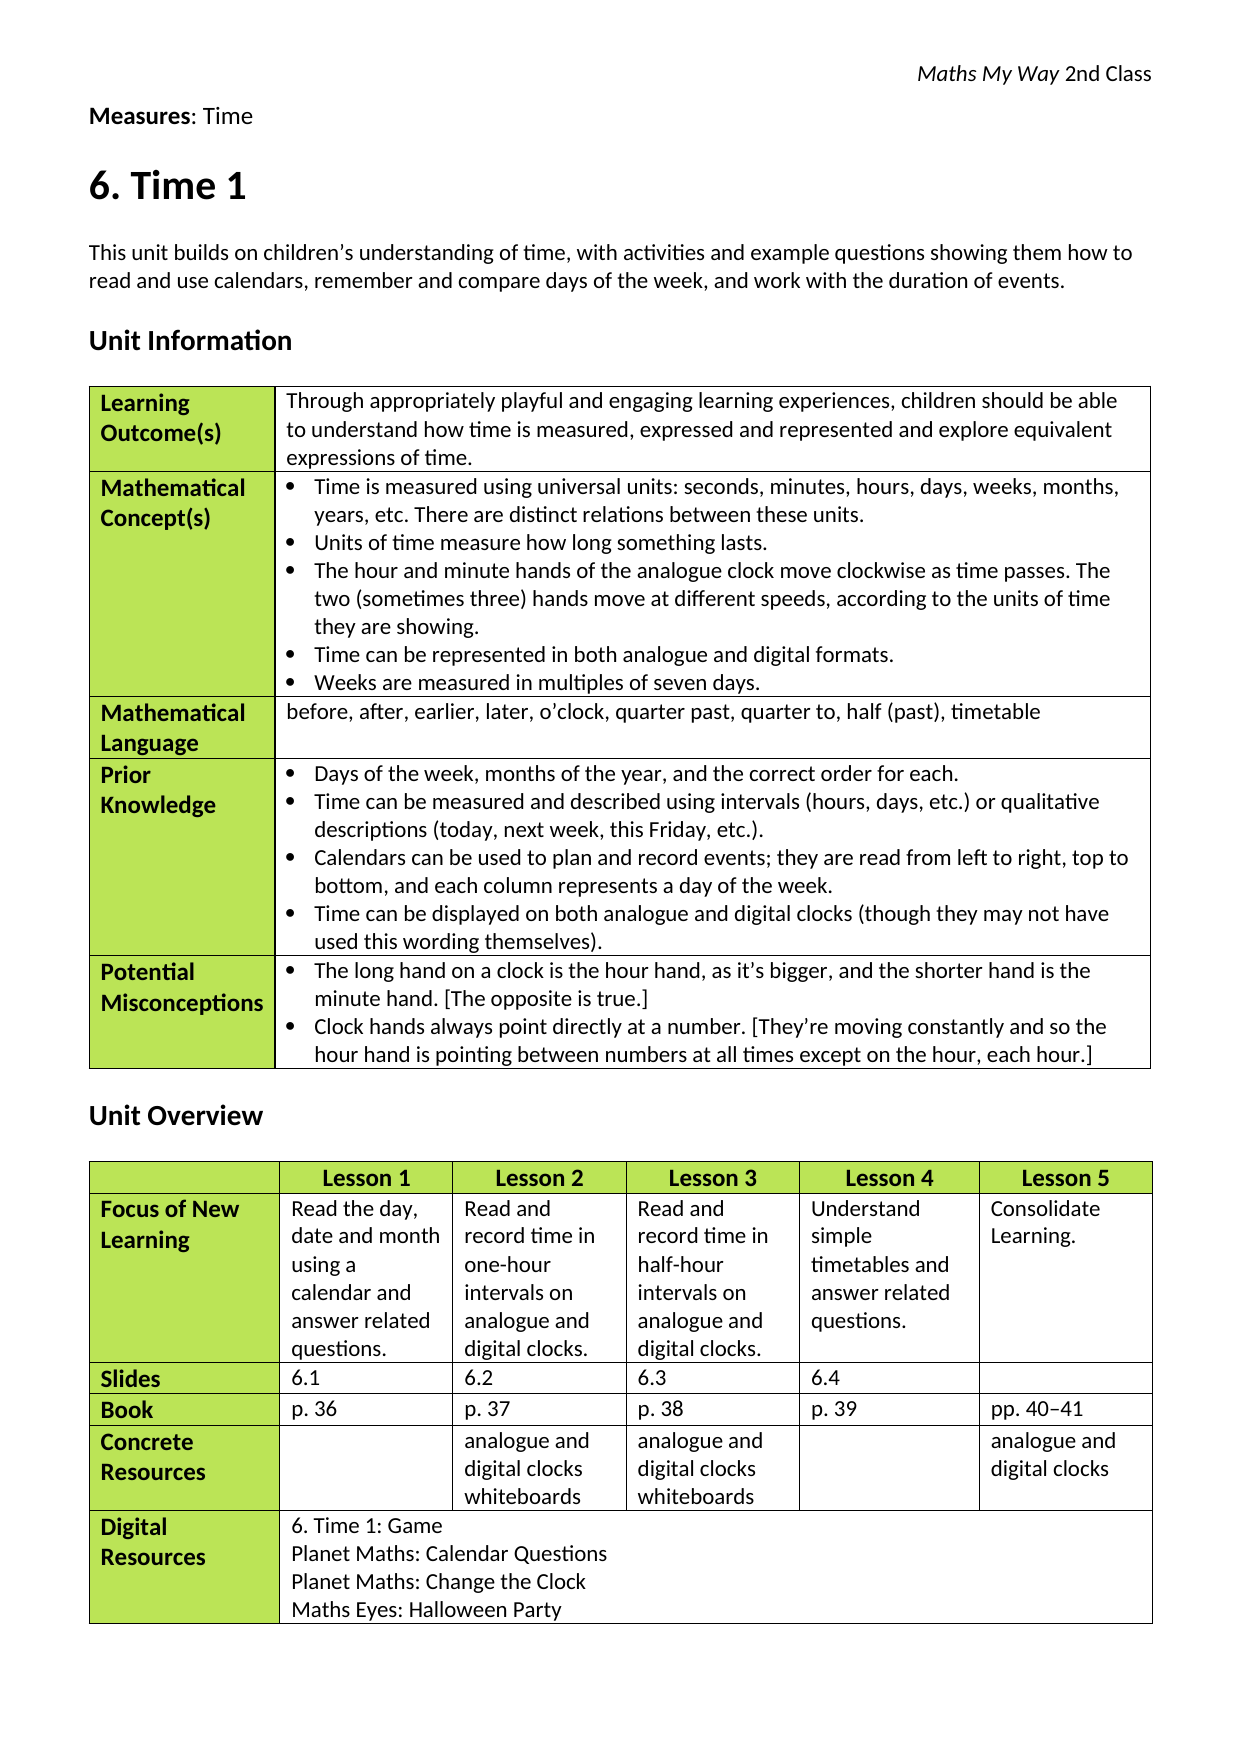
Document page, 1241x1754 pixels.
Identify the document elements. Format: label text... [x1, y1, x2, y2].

table_cell Read and record time in one-hour intervals on analogue and digital clocks. [453, 1194, 626, 1362]
table_cell 6.3 [627, 1363, 799, 1393]
table_cell 6.4 [800, 1363, 979, 1393]
text Measures: Time [89, 101, 1152, 131]
table_cell Mathematical Language [90, 697, 274, 758]
table_cell Concrete Resources [90, 1426, 279, 1510]
table_cell p. 37 [453, 1394, 626, 1425]
table_cell Potential Misconceptions [90, 956, 274, 1068]
table_cell Digital Resources [90, 1511, 279, 1623]
table_header Lesson 4 [800, 1162, 979, 1193]
table_cell 6.2 [453, 1363, 626, 1393]
table_cell Understand simple timetables and answer related questions. [800, 1194, 979, 1362]
table_cell p. 39 [800, 1394, 979, 1425]
table_cell [280, 1426, 452, 1510]
table_header Learning Outcome(s) [90, 387, 274, 471]
table_header Lesson 1 [280, 1162, 452, 1193]
table_cell p. 38 [627, 1394, 799, 1425]
table_cell [800, 1426, 979, 1510]
table_cell The long hand on a clock is the hour hand, as it’s bigger, and the shorter hand is the minute hand. [The opposite is true.] Clock hands always point directly at a number. [They’re moving constantly and so the hour hand is pointing between numbers at all times except on the hour, each hour.] [276, 956, 1150, 1068]
table_cell Focus of New Learning [90, 1194, 279, 1362]
table_header Through appropriately playful and engaging learning experiences, children should be able to understand how time is measured, expressed and represented and explore equivalent expressions of time. [276, 387, 1150, 471]
table_header Lesson 3 [627, 1162, 799, 1193]
table_cell analogue and digital clocks whiteboards [453, 1426, 626, 1510]
table_cell Mathematical Concept(s) [90, 472, 274, 696]
table_cell pp. 40–41 [980, 1394, 1152, 1425]
text This unit builds on children’s understanding of time, with activities and example questions showing them how to read and use calendars, remember and compare days of the week, and work with the duration of events. [89, 238, 1152, 294]
table_cell analogue and digital clocks whiteboards [627, 1426, 799, 1510]
table_cell 6. Time 1: Game Planet Maths: Calendar Questions Planet Maths: Change the Clock Maths Eyes: Halloween Party [280, 1511, 1152, 1623]
table_header [90, 1162, 279, 1193]
table_cell analogue and digital clocks [980, 1426, 1152, 1510]
table_cell before, after, earlier, later, o’clock, quarter past, quarter to, half (past), timetable [276, 697, 1150, 758]
text Unit Information [89, 322, 1152, 358]
table_cell Prior Knowledge [90, 759, 274, 955]
table_cell Time is measured using universal units: seconds, minutes, hours, days, weeks, months, years, etc. There are distinct relations between these units. Units of time measure how long something lasts. The hour and minute hands of the analogue clock move clockwise as time passes. The two (sometimes three) hands move at different speeds, according to the units of time they are showing. Time can be represented in both analogue and digital formats. Weeks are measured in multiples of seven days. [276, 472, 1150, 696]
text Unit Overview [89, 1097, 1152, 1133]
table_cell Days of the week, months of the year, and the correct order for each. Time can be measured and described using intervals (hours, days, etc.) or qualitative descriptions (today, next week, this Friday, etc.). Calendars can be used to plan and record events; they are read from left to right, top to bottom, and each column represents a day of the week. Time can be displayed on both analogue and digital clocks (though they may not have used this wording themselves). [276, 759, 1150, 955]
table_cell Read the day, date and month using a calendar and answer related questions. [280, 1194, 452, 1362]
table_cell Read and record time in half-hour intervals on analogue and digital clocks. [627, 1194, 799, 1362]
table_header Lesson 2 [453, 1162, 626, 1193]
table_cell p. 36 [280, 1394, 452, 1425]
table_cell Consolidate Learning. [980, 1194, 1152, 1362]
table_cell Book [90, 1394, 279, 1425]
text 6. Time 1 [89, 159, 1152, 210]
table_header Lesson 5 [980, 1162, 1152, 1193]
table_cell [980, 1363, 1152, 1393]
table_cell Slides [90, 1363, 279, 1393]
table_cell 6.1 [280, 1363, 452, 1393]
